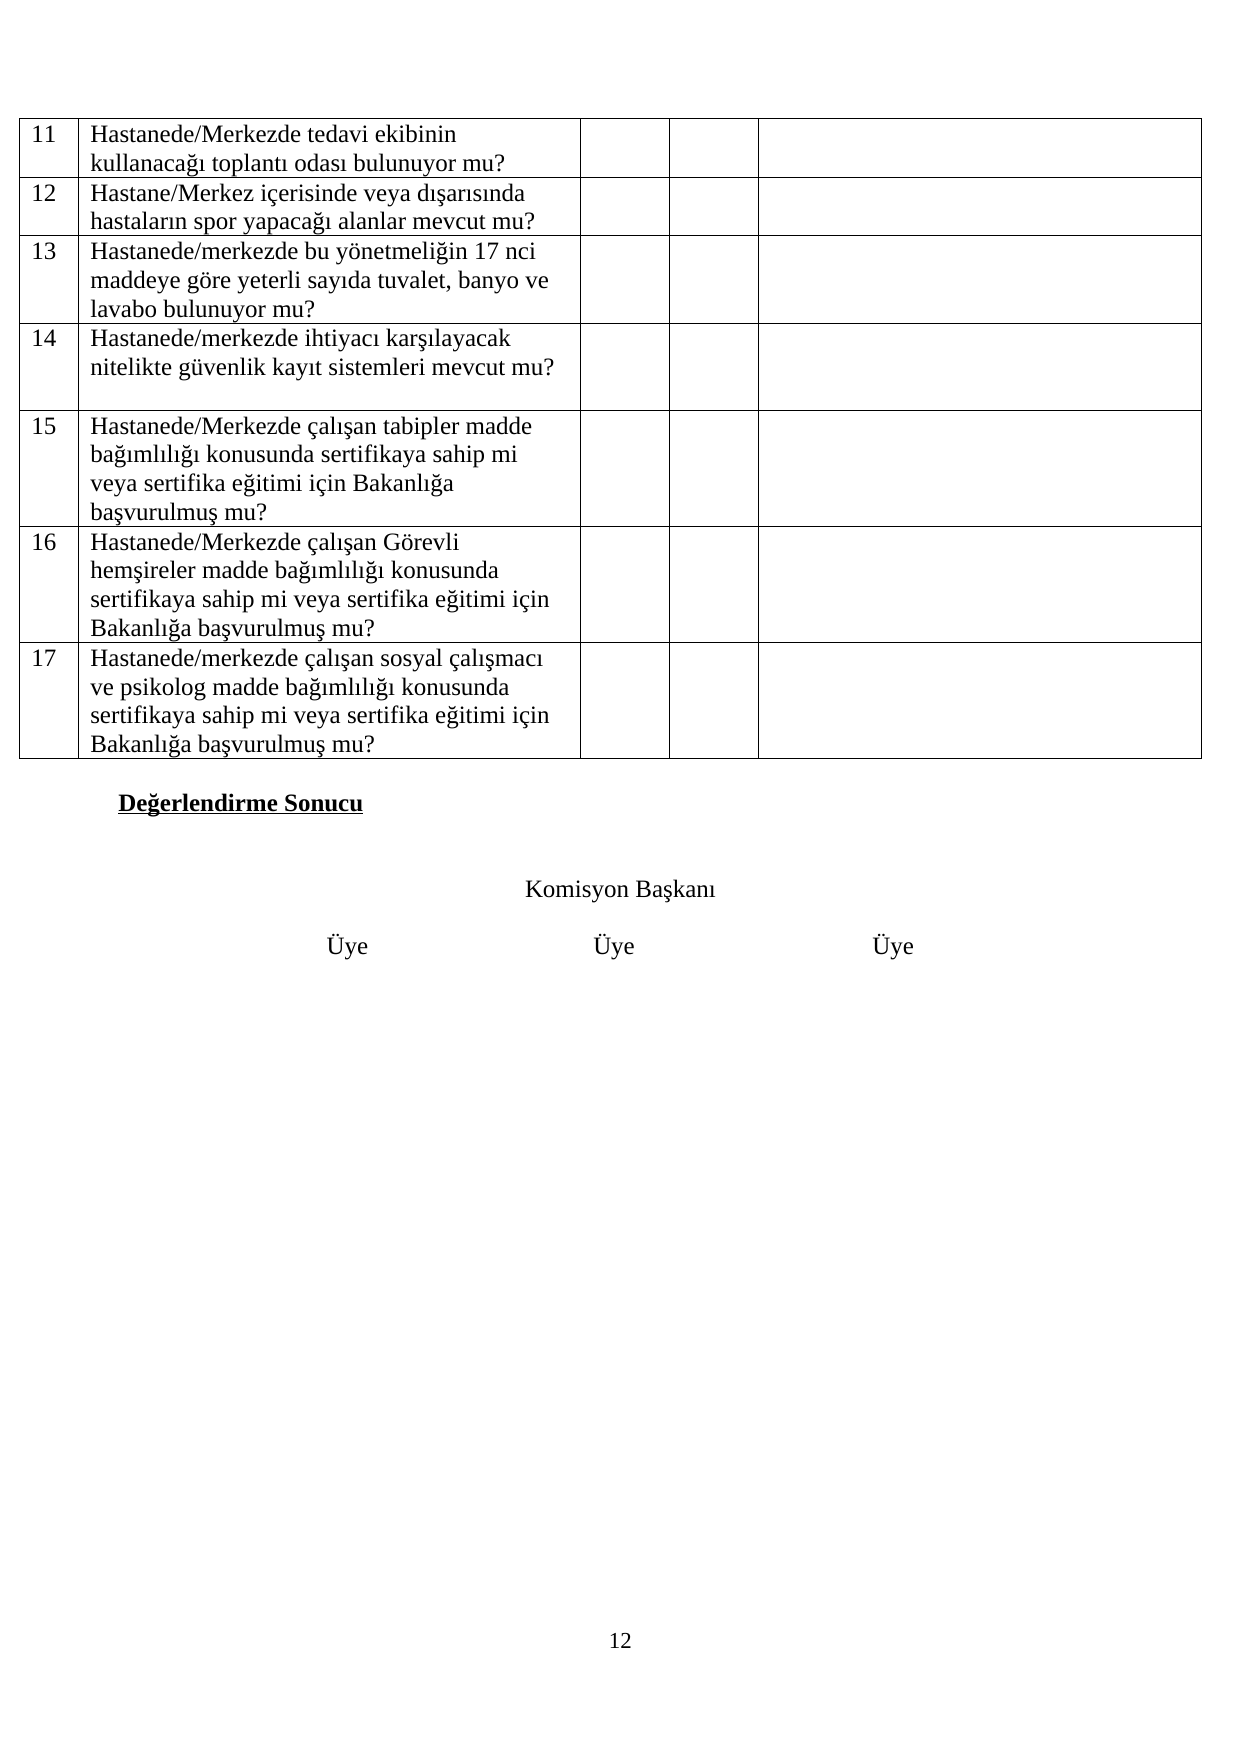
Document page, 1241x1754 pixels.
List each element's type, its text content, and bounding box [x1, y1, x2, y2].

table_cell 12 [20, 178, 78, 235]
table_cell 15 [20, 411, 78, 526]
table_cell Hastanede/merkezde ihtiyacı karşılayacak nitelikte güvenlik kayıt sistemleri mevcut mu? [79, 324, 580, 410]
table_cell [670, 178, 758, 235]
table_cell 17 [20, 643, 78, 758]
table_cell 16 [20, 527, 78, 642]
table_cell [670, 236, 758, 322]
table_cell [581, 119, 669, 177]
table_cell [670, 324, 758, 410]
table_cell [759, 411, 1201, 526]
table_cell [581, 527, 669, 642]
table_cell [759, 236, 1201, 322]
table_cell [670, 411, 758, 526]
text Komisyon Başkanı [118, 874, 1122, 903]
table_cell 11 [20, 119, 78, 177]
table_cell [670, 643, 758, 758]
table_cell [759, 527, 1201, 642]
table_cell 13 [20, 236, 78, 322]
table_cell Hastanede/merkezde bu yönetmeliğin 17 nci maddeye göre yeterli sayıda tuvalet, banyo ve lavabo bulunuyor mu? [79, 236, 580, 322]
table_cell [670, 527, 758, 642]
table_cell [759, 324, 1201, 410]
table_cell Hastane/Merkez içerisinde veya dışarısında hastaların spor yapacağı alanlar mevcut mu? [79, 178, 580, 235]
table_cell [581, 178, 669, 235]
table_cell Hastanede/Merkezde çalışan Görevli hemşireler madde bağımlılığı konusunda sertifikaya sahip mi veya sertifika eğitimi için Bakanlığa başvurulmuş mu? [79, 527, 580, 642]
table_cell [581, 324, 669, 410]
table_cell [759, 643, 1201, 758]
table_cell [759, 178, 1201, 235]
table_cell 14 [20, 324, 78, 410]
table_cell Hastanede/Merkezde çalışan tabipler madde bağımlılığı konusunda sertifikaya sahip mi veya sertifika eğitimi için Bakanlığa başvurulmuş mu? [79, 411, 580, 526]
table_cell [759, 119, 1201, 177]
table_cell [581, 236, 669, 322]
table_cell [581, 411, 669, 526]
text Değerlendirme Sonucu [118, 788, 1122, 816]
text Üye Üye Üye [118, 931, 1122, 960]
table_cell Hastanede/merkezde çalışan sosyal çalışmacı ve psikolog madde bağımlılığı konusunda sertifikaya sahip mi veya sertifika eğitimi için Bakanlığa başvurulmuş mu? [79, 643, 580, 758]
table_cell [581, 643, 669, 758]
table_cell Hastanede/Merkezde tedavi ekibinin kullanacağı toplantı odası bulunuyor mu? [79, 119, 580, 177]
table_cell [670, 119, 758, 177]
